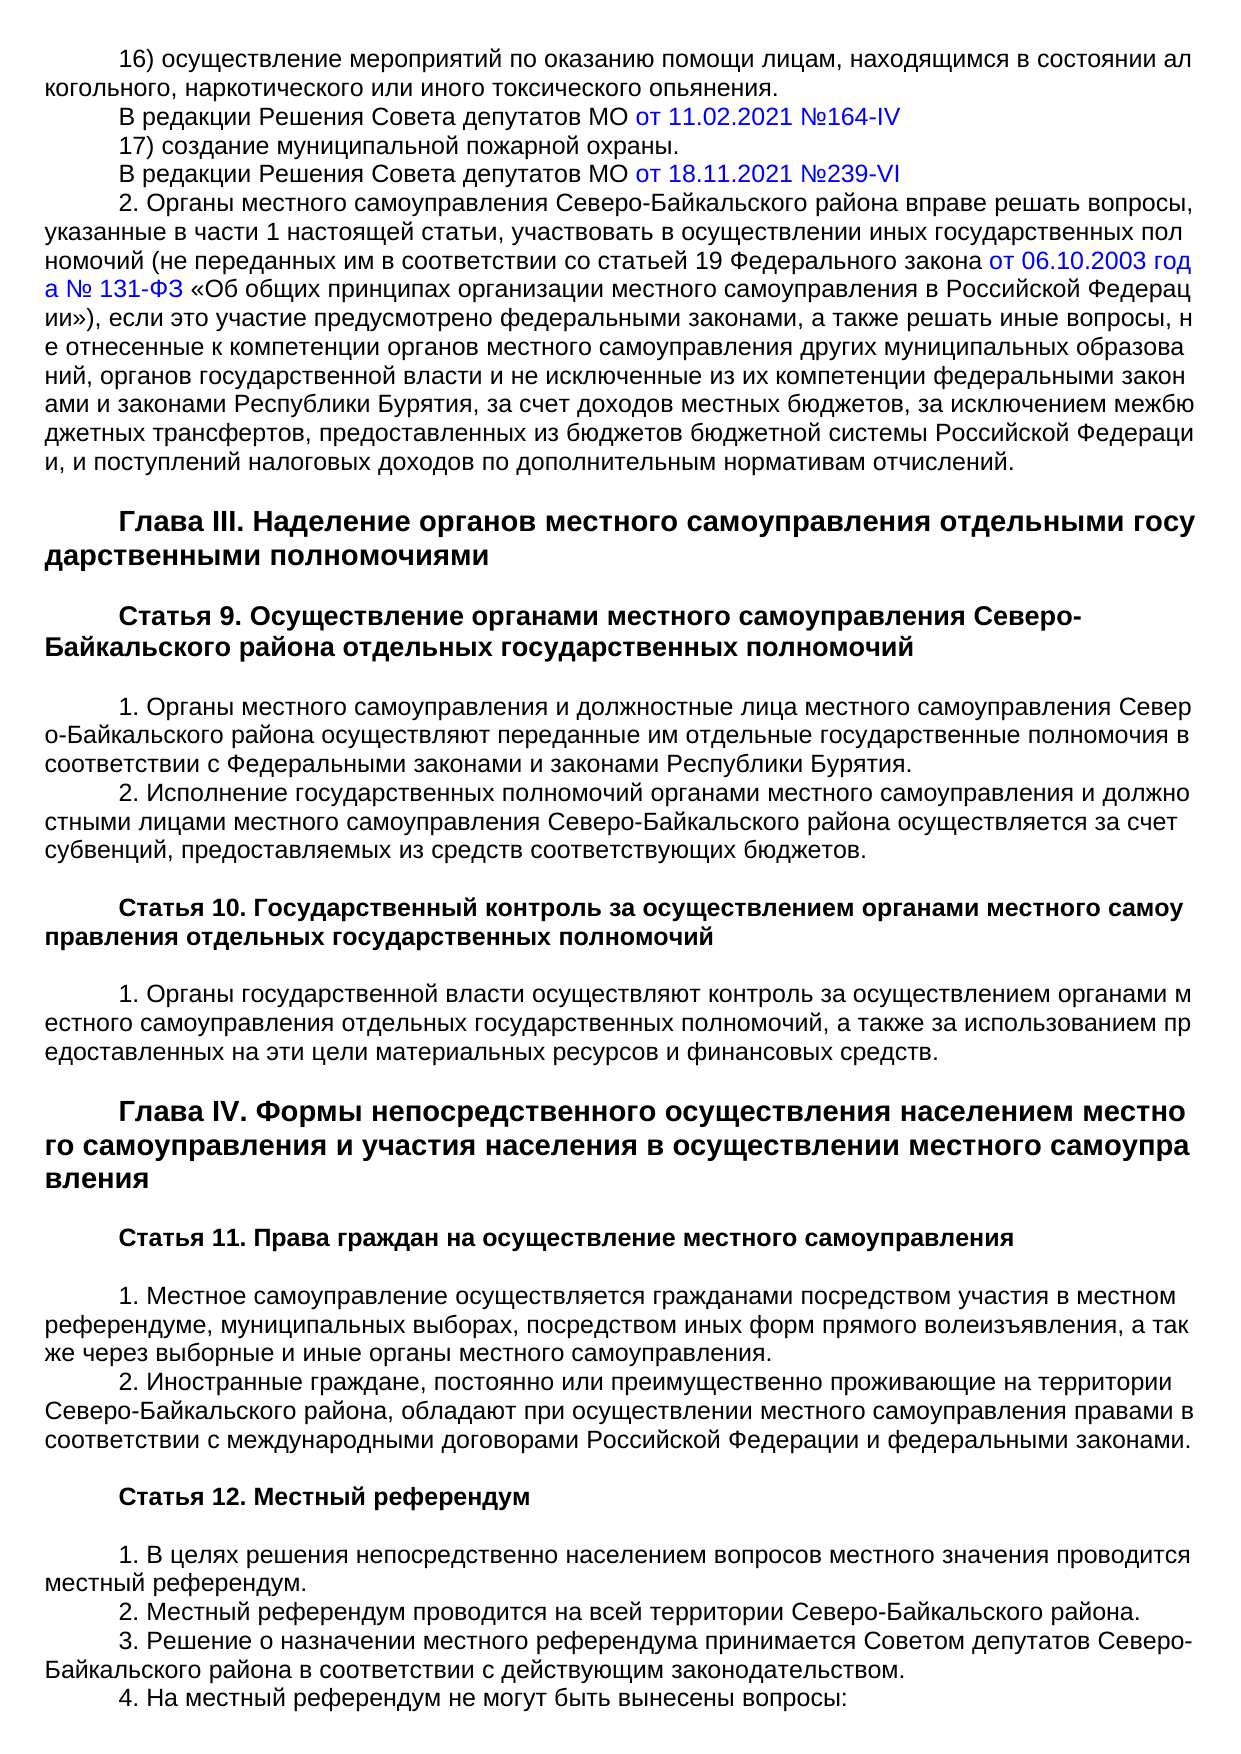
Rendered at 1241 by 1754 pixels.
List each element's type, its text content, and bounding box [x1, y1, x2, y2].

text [44, 102, 1196, 131]
text Статья 12. Местный референдум [44, 1482, 1196, 1511]
text 2. Местный референдум проводится на всей территории Северо-Байкальского района. [44, 1597, 1196, 1626]
text Статья 10. Государственный контроль за осуществлением органами местного самоуправления отдельных государственных полномочий [44, 893, 1196, 950]
text Статья 11. Права граждан на осуществление местного самоуправления [44, 1223, 1196, 1252]
text 1. Органы местного самоуправления и должностные лица местного самоуправления Северо-Байкальского района осуществляют переданные им отдельные государственные полномочия в соответствии с Федеральными законами и законами Республики Бурятия. [44, 691, 1196, 778]
text 1. Местное самоуправление осуществляется гражданами посредством участия в местном референдуме, муниципальных выборах, посредством иных форм прямого волеизъявления, а также через выборные и иные органы местного самоуправления. [44, 1281, 1196, 1367]
text Глава III. Наделение органов местного самоуправления отдельными государственными полномочиями [44, 504, 1196, 571]
text Глава IV. Формы непосредственного осуществления населением местного самоуправления и участия населения в осуществлении местного самоуправления [44, 1094, 1196, 1194]
text 2. Органы местного самоуправления Северо-Байкальского района вправе решать вопросы, указанные в части 1 настоящей статьи, участвовать в осуществлении иных государственных полномочий (не переданных им в соответствии со статьей 19 Федерального закона от 06.10.2003 года № 131-ФЗ «Об общих принципах организации местного самоуправления в Российской Федерации»), если это участие предусмотрено федеральными законами, а также решать иные вопросы, не отнесенные к компетенции органов местного самоуправления других муниципальных образований, органов государственной власти и не исключенные из их компетенции федеральными законами и законами Республики Бурятия, за счет доходов местных бюджетов, за исключением межбюджетных трансфертов, предоставленных из бюджетов бюджетной системы Российской Федерации, и поступлений налоговых доходов по дополнительным нормативам отчислений. [44, 188, 1196, 476]
text 17) создание муниципальной пожарной охраны. [44, 131, 1196, 159]
text 1. В целях решения непосредственно населением вопросов местного значения проводится местный референдум. [44, 1539, 1196, 1597]
text 16) осуществление мероприятий по оказанию помощи лицам, находящимся в состоянии алкогольного, наркотического или иного токсического опьянения. [44, 44, 1196, 102]
text 2. Иностранные граждане, постоянно или преимущественно проживающие на территории Северо-Байкальского района, обладают при осуществлении местного самоуправления правами в соответствии с международными договорами Российской Федерации и федеральными законами. [44, 1367, 1196, 1453]
text 4. На местный референдум не могут быть вынесены вопросы: [44, 1683, 1196, 1712]
text 3. Решение о назначении местного референдума принимается Советом депутатов Северо-Байкальского района в соответствии с действующим законодательством. [44, 1626, 1196, 1683]
text В редакции Решения Совета депутатов МО от 18.11.2021 №239-VI [44, 159, 1196, 188]
text 1. Органы государственной власти осуществляют контроль за осуществлением органами местного самоуправления отдельных государственных полномочий, а также за использованием предоставленных на эти цели материальных ресурсов и финансовых средств. [44, 979, 1196, 1065]
text 2. Исполнение государственных полномочий органами местного самоуправления и должностными лицами местного самоуправления Северо-Байкальского района осуществляется за счет субвенций, предоставляемых из средств соответствующих бюджетов. [44, 778, 1196, 864]
text Статья 9. Осуществление органами местного самоуправления Северо-Байкальского района отдельных государственных полномочий [44, 600, 1196, 663]
